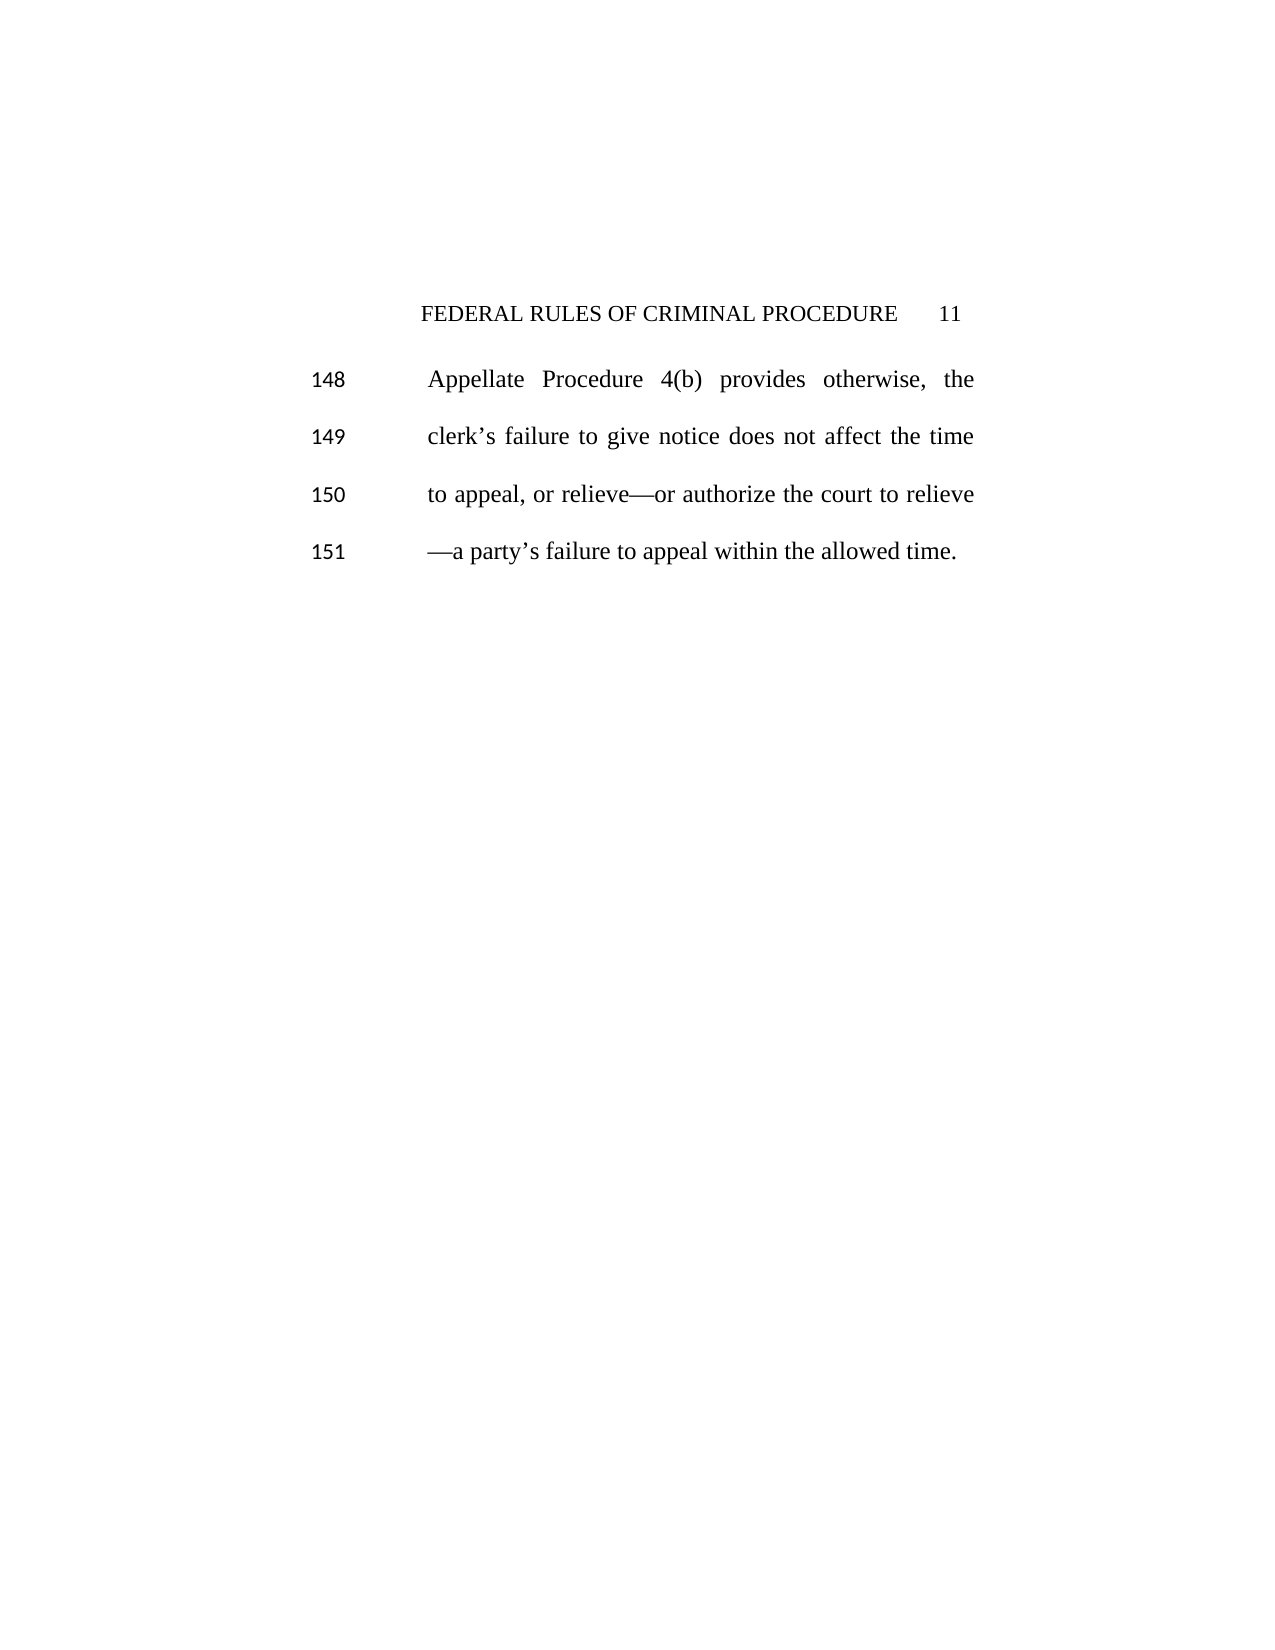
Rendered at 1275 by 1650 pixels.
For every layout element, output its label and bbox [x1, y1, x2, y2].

text [375, 364, 975, 565]
